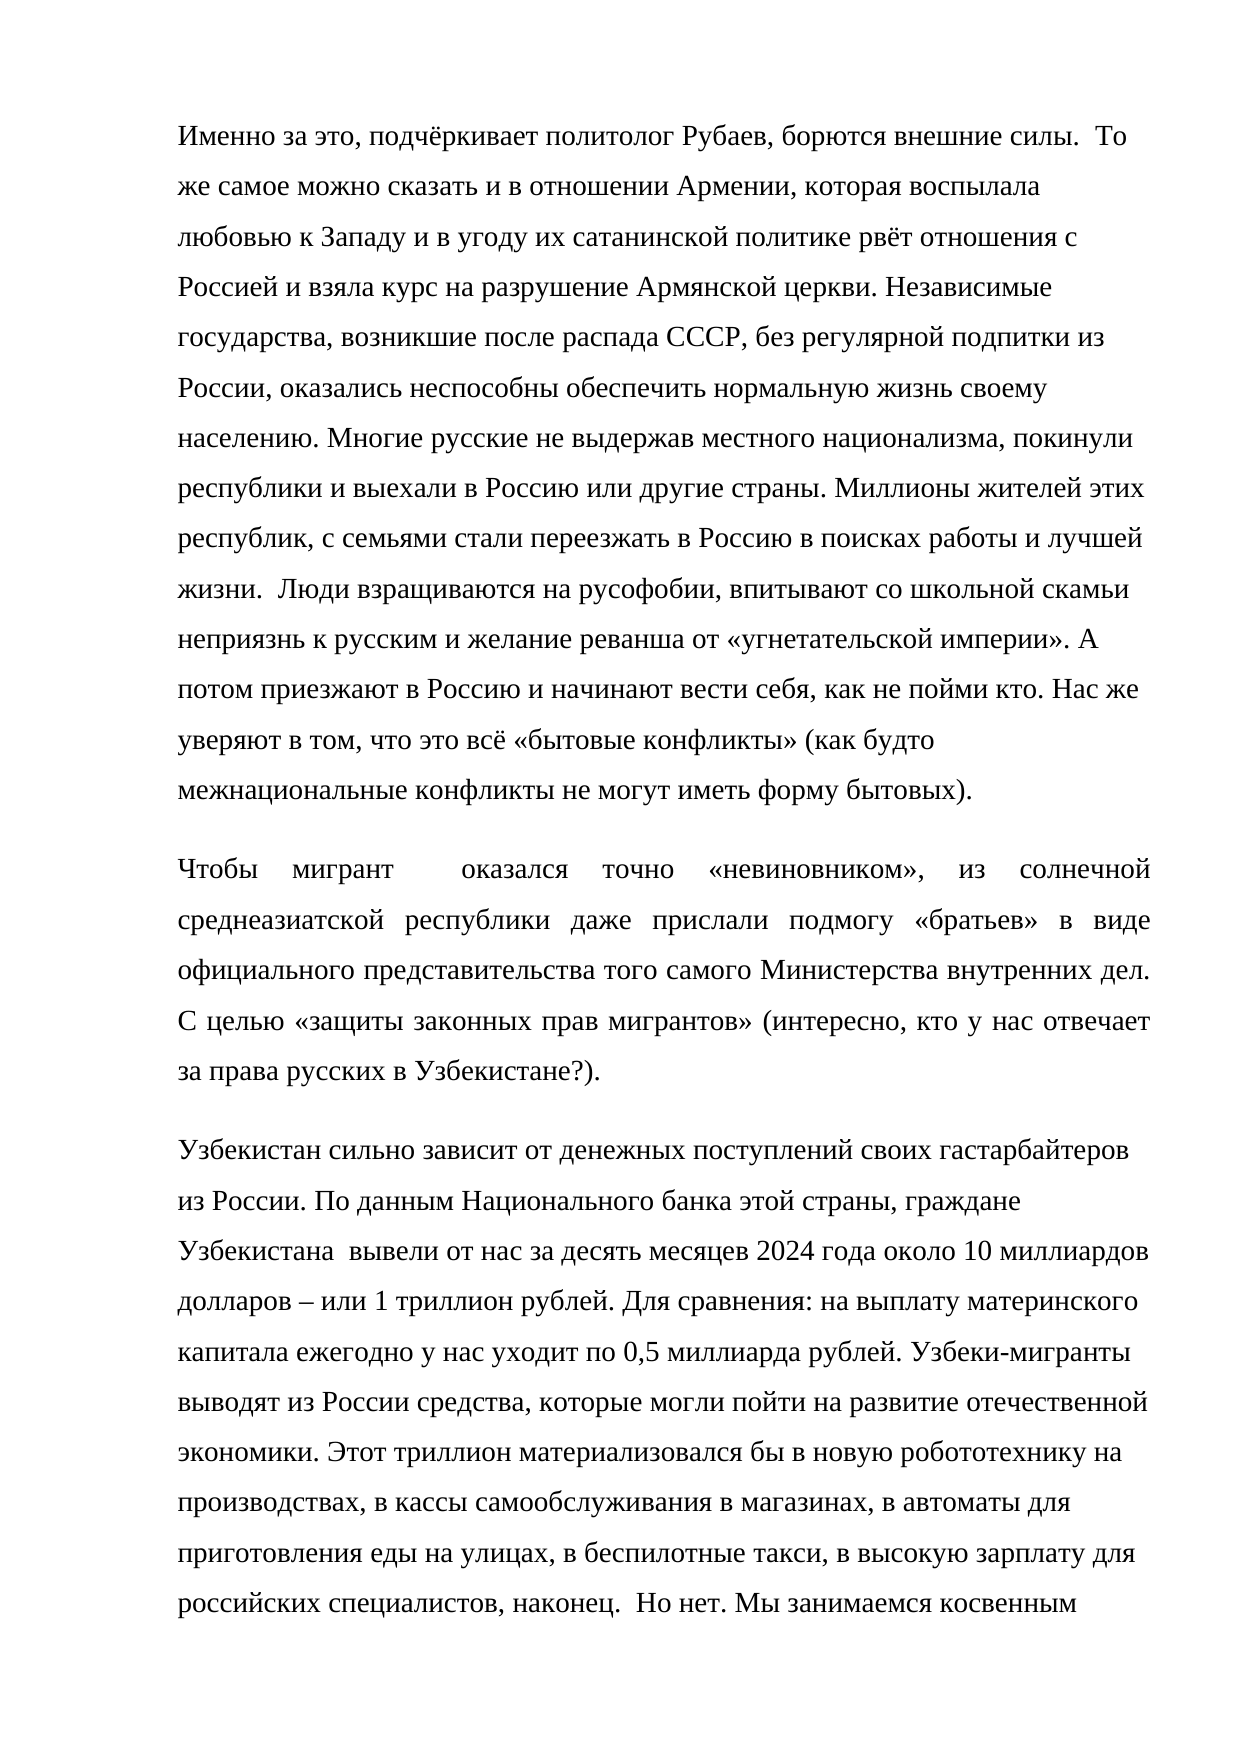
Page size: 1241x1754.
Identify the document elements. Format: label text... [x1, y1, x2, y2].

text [177, 1132, 1152, 1619]
text Чтобы мигрант оказался точно «невиновником», из солнечной среднеазиатской республики даже прислали подмогу «братьев» в виде официального представительства того самого Министерства внутренних дел. С целью «защиты законных прав мигрантов» (интересно, кто у нас отвечает за права русских в Узбекистане?). [177, 852, 1152, 1086]
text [177, 118, 1152, 806]
